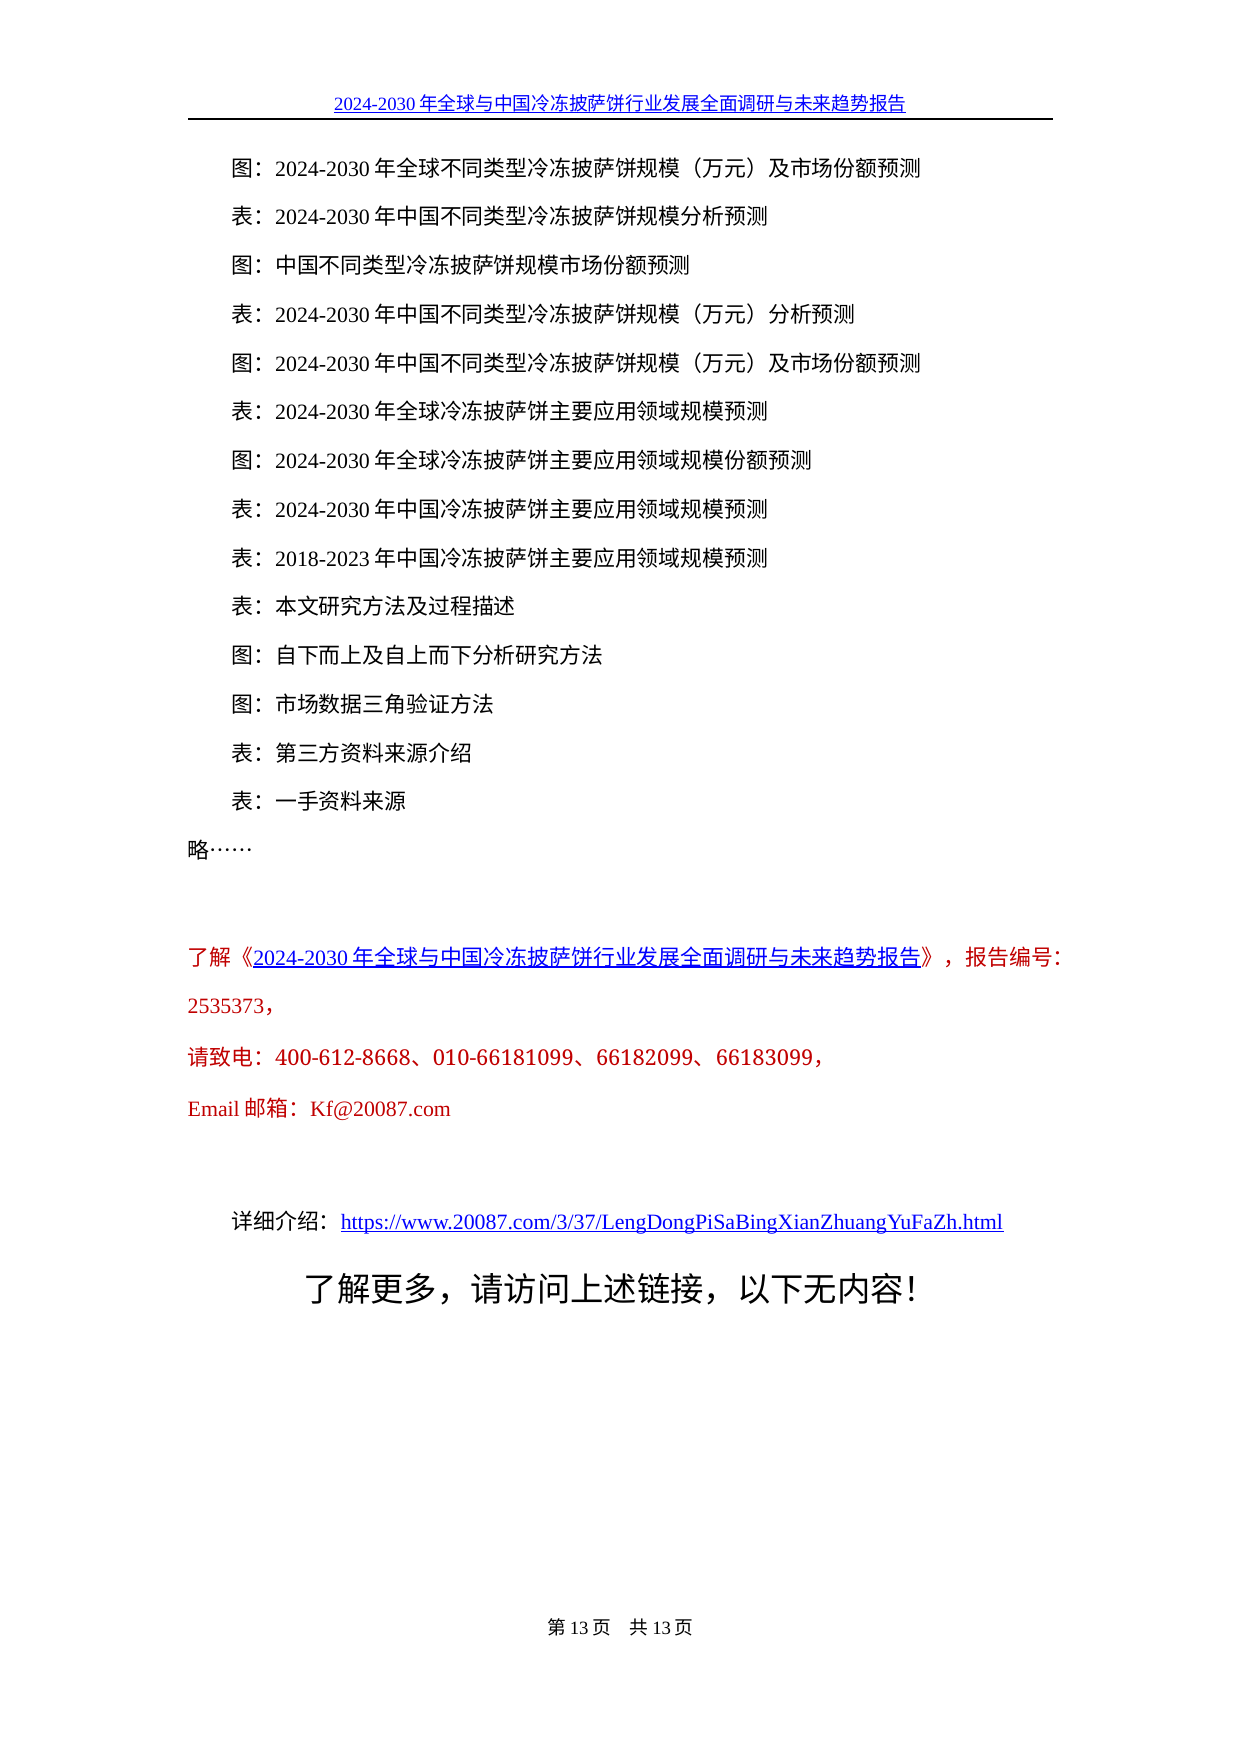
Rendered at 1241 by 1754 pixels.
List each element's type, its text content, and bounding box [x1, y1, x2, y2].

text 详细介绍：https://www.20087.com/3/37/LengDongPiSaBingXianZhuangYuFaZh.html [187, 1204, 1053, 1236]
text Email邮箱：Kf@20087.com [187, 1091, 1053, 1123]
text 请致电：400-612-8668、010-66181099、66182099、66183099， [187, 1039, 1053, 1072]
title 了解更多，请访问上述链接，以下无内容！ [187, 1254, 1053, 1319]
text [187, 150, 1053, 865]
text 了解《2024-2030年全球与中国冷冻披萨饼行业发展全面调研与未来趋势报告》，报告编号：2535373， [187, 939, 1053, 1020]
